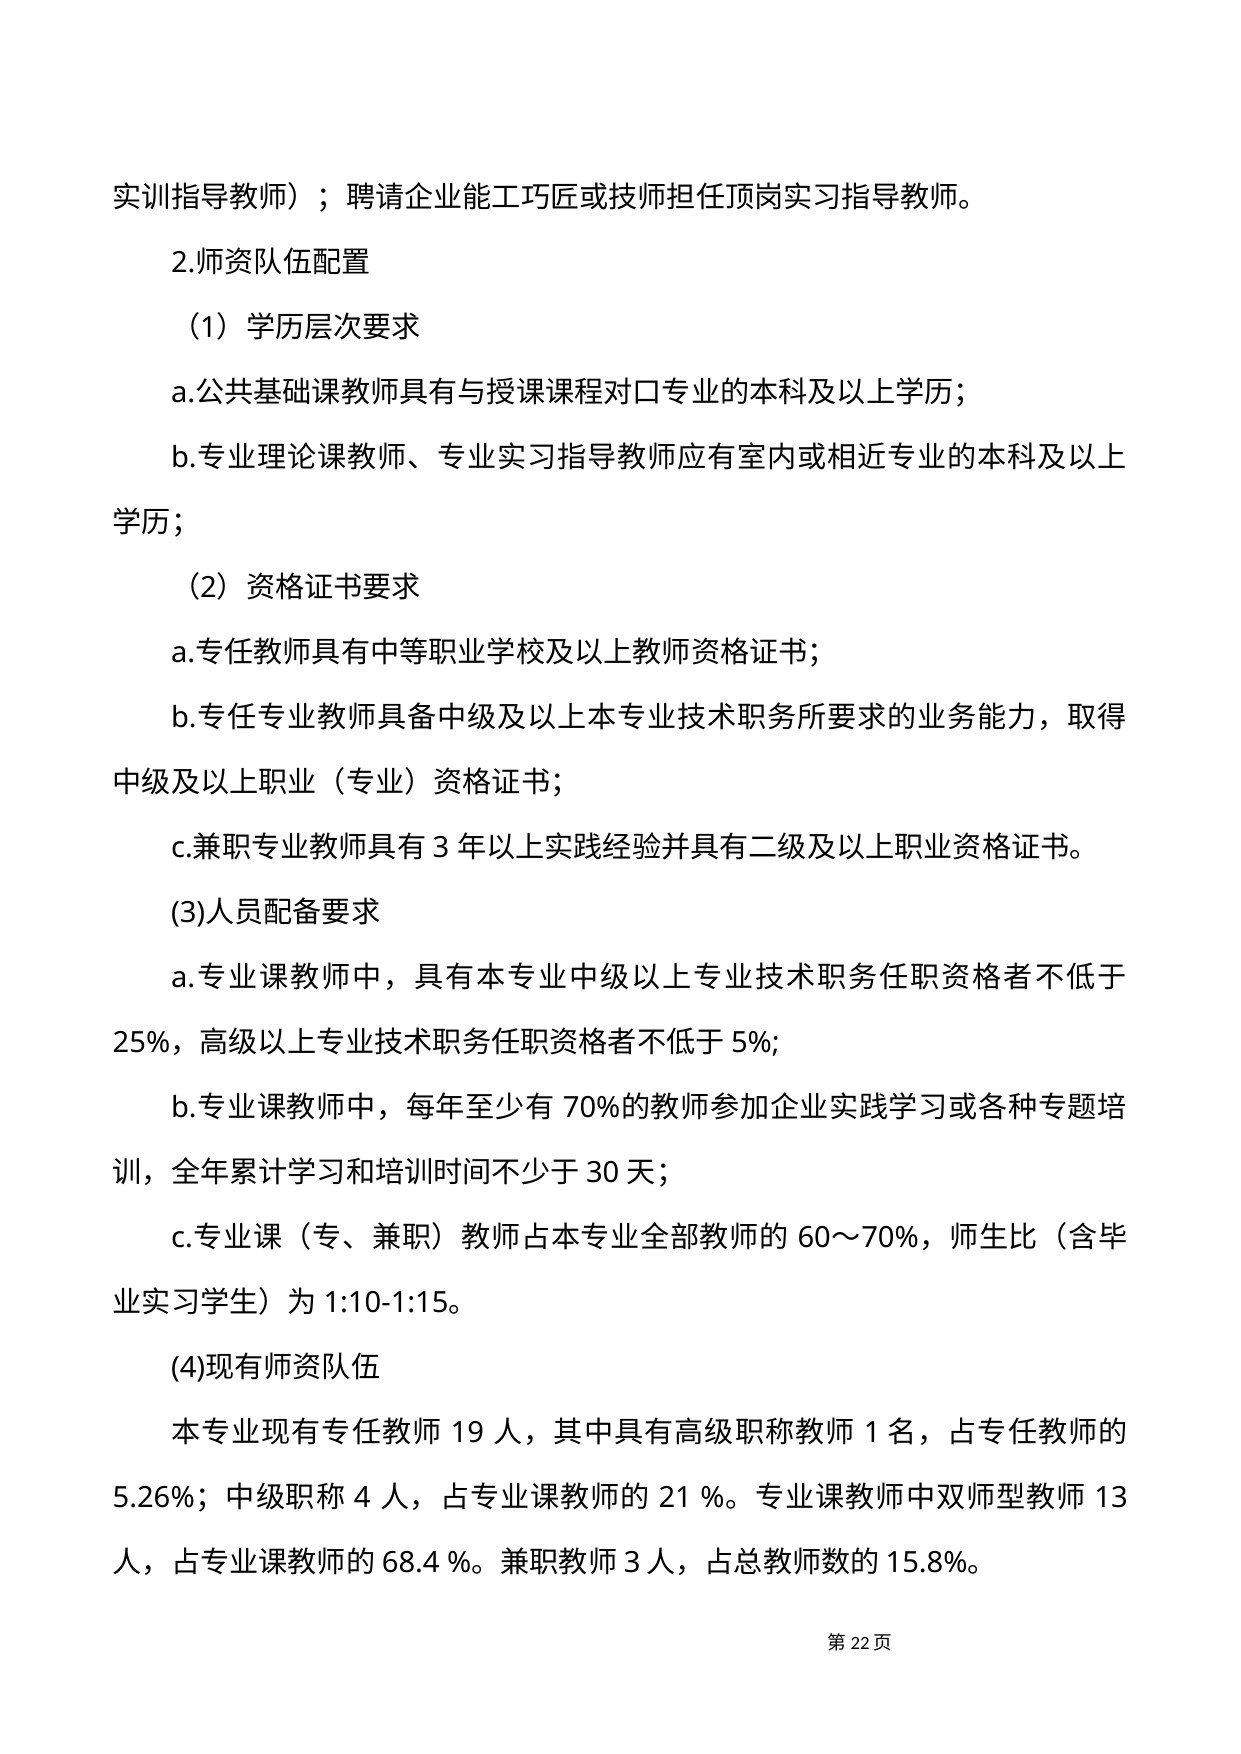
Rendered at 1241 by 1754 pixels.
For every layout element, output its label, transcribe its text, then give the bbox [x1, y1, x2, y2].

text a.专任教师具有中等职业学校及以上教师资格证书； [112, 617, 1128, 682]
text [112, 162, 1128, 227]
text a.公共基础课教师具有与授课课程对口专业的本科及以上学历； [112, 357, 1128, 422]
text （2）资格证书要求 [112, 552, 1128, 617]
text b.专业课教师中，每年至少有 70%的教师参加企业实践学习或各种专题培训，全年累计学习和培训时间不少于 30 天； [112, 1072, 1128, 1202]
text （1）学历层次要求 [112, 292, 1128, 357]
text b.专任专业教师具备中级及以上本专业技术职务所要求的业务能力，取得中级及以上职业（专业）资格证书； [112, 682, 1128, 812]
text c.专业课（专、兼职）教师占本专业全部教师的 60～70%，师生比（含毕业实习学生）为 1:10-1:15。 [112, 1202, 1128, 1332]
text 2.师资队伍配置 [112, 227, 1128, 292]
text (3)人员配备要求 [112, 877, 1128, 942]
text c.兼职专业教师具有 3 年以上实践经验并具有二级及以上职业资格证书。 [112, 812, 1128, 877]
text b.专业理论课教师、专业实习指导教师应有室内或相近专业的本科及以上学历； [112, 422, 1128, 552]
text 本专业现有专任教师 19 人，其中具有高级职称教师 1名，占专任教师的 5.26%；中级职称 4 人，占专业课教师的 21 %。专业课教师中双师型教师 13 人，占专业课教师的 68.4 %。兼职教师 3人，占总教师数的15.8%。 [112, 1397, 1128, 1592]
text (4)现有师资队伍 [112, 1332, 1128, 1397]
text a.专业课教师中，具有本专业中级以上专业技术职务任职资格者不低于 25%，高级以上专业技术职务任职资格者不低于 5%; [112, 942, 1128, 1072]
